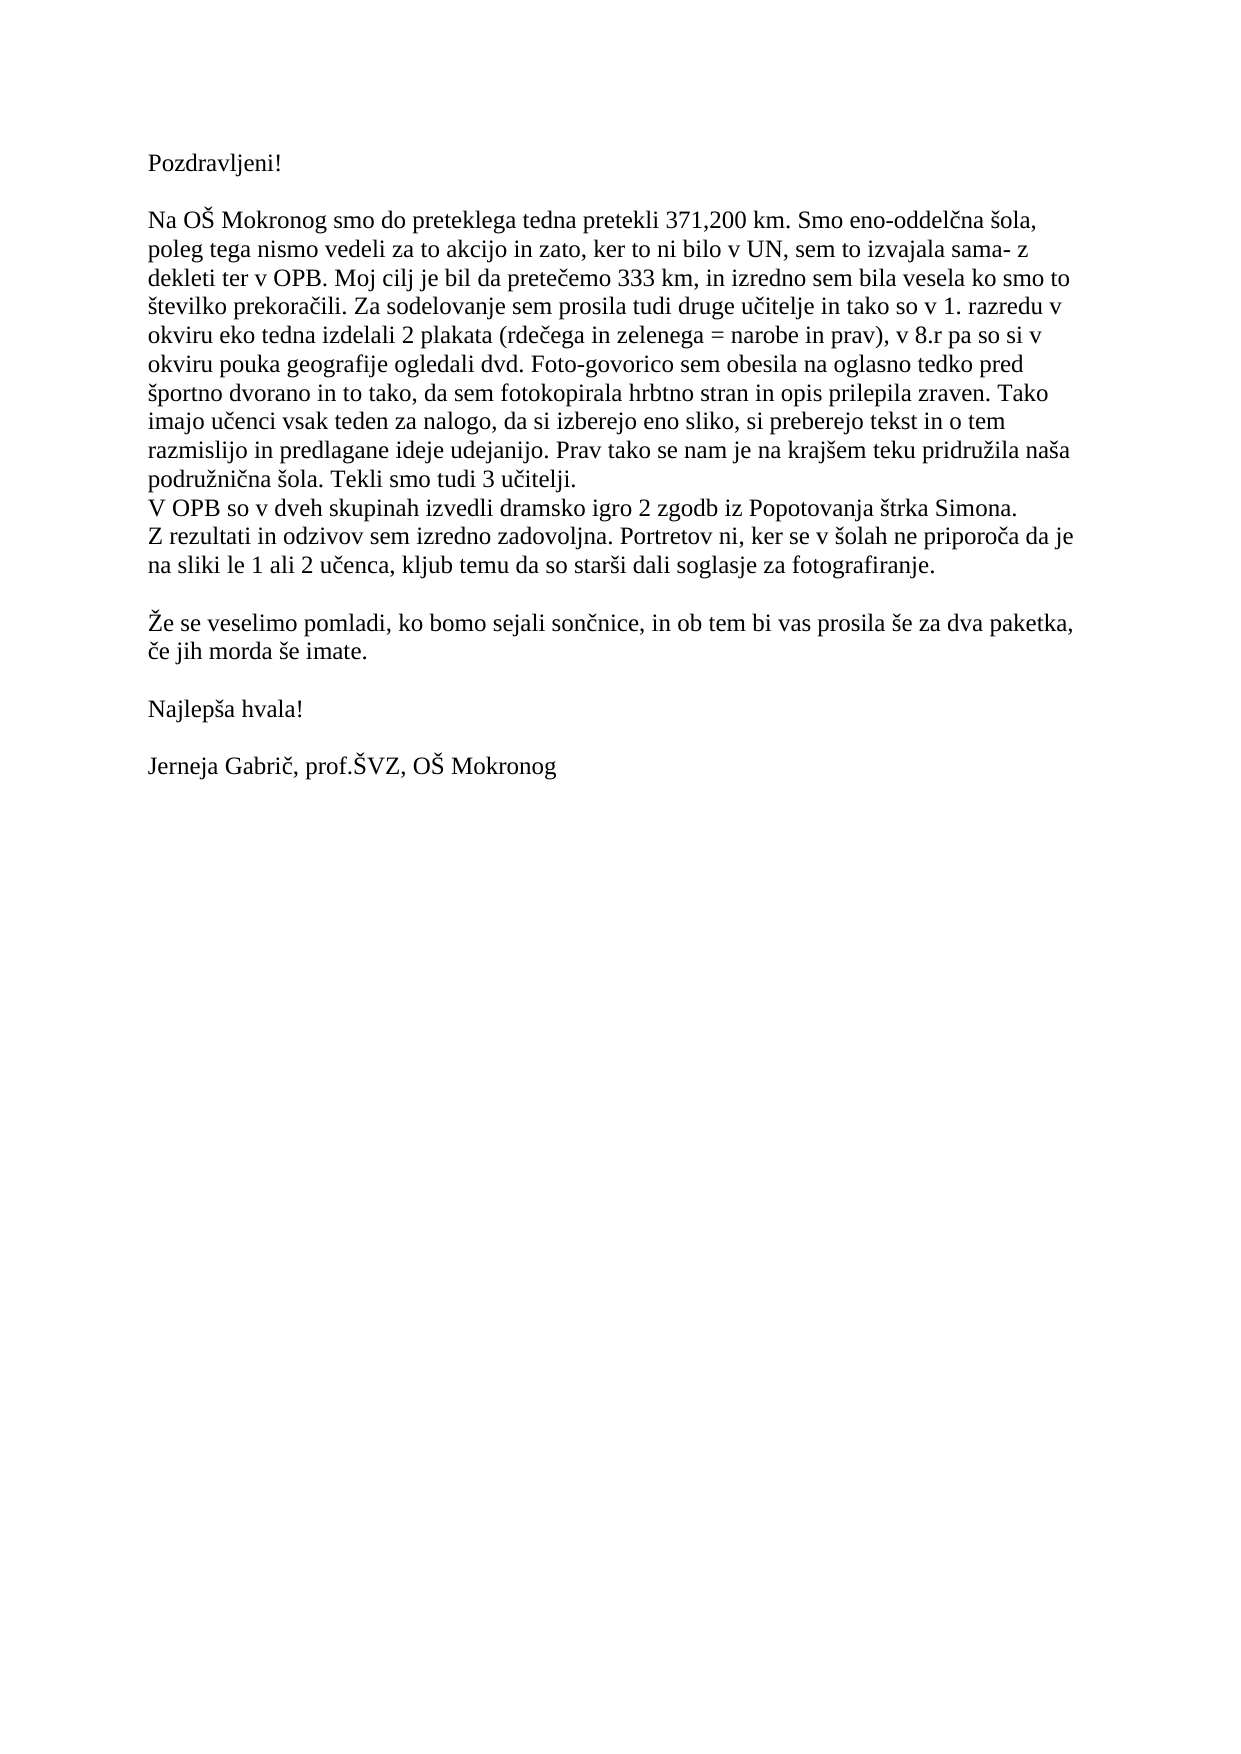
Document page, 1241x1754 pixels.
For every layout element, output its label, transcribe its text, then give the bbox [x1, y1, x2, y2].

text V OPB so v dveh skupinah izvedli dramsko igro 2 zgodb iz Popotovanja štrka Simona. [148, 493, 1093, 521]
text Jerneja Gabrič, prof.ŠVZ, OŠ Mokronog [148, 751, 1093, 780]
text Že se veselimo pomladi, ko bomo sejali sončnice, in ob tem bi vas prosila še za dva paketka, če jih morda še imate. [148, 608, 1093, 665]
text Z rezultati in odzivov sem izredno zadovoljna. Portretov ni, ker se v šolah ne priporoča da je na sliki le 1 ali 2 učenca, kljub temu da so starši dali soglasje za fotografiranje. [148, 521, 1093, 579]
text Na OŠ Mokronog smo do preteklega tedna pretekli 371,200 km. Smo eno-oddelčna šola, poleg tega nismo vedeli za to akcijo in zato, ker to ni bilo v UN, sem to izvajala sama- z dekleti ter v OPB. Moj cilj je bil da pretečemo 333 km, in izredno sem bila vesela ko smo to številko prekoračili. Za sodelovanje sem prosila tudi druge učitelje in tako so v 1. razredu v okviru eko tedna izdelali 2 plakata (rdečega in zelenega = narobe in prav), v 8.r pa so si v okviru pouka geografije ogledali dvd. Foto-govorico sem obesila na oglasno tedko pred športno dvorano in to tako, da sem fotokopirala hrbtno stran in opis prilepila zraven. Tako imajo učenci vsak teden za nalogo, da si izberejo eno sliko, si preberejo tekst in o tem razmislijo in predlagane ideje udejanijo. Prav tako se nam je na krajšem teku pridružila naša podružnična šola. Tekli smo tudi 3 učitelji. [148, 205, 1093, 493]
text Najlepša hvala! [148, 694, 1093, 723]
text Pozdravljeni! [148, 148, 1093, 176]
